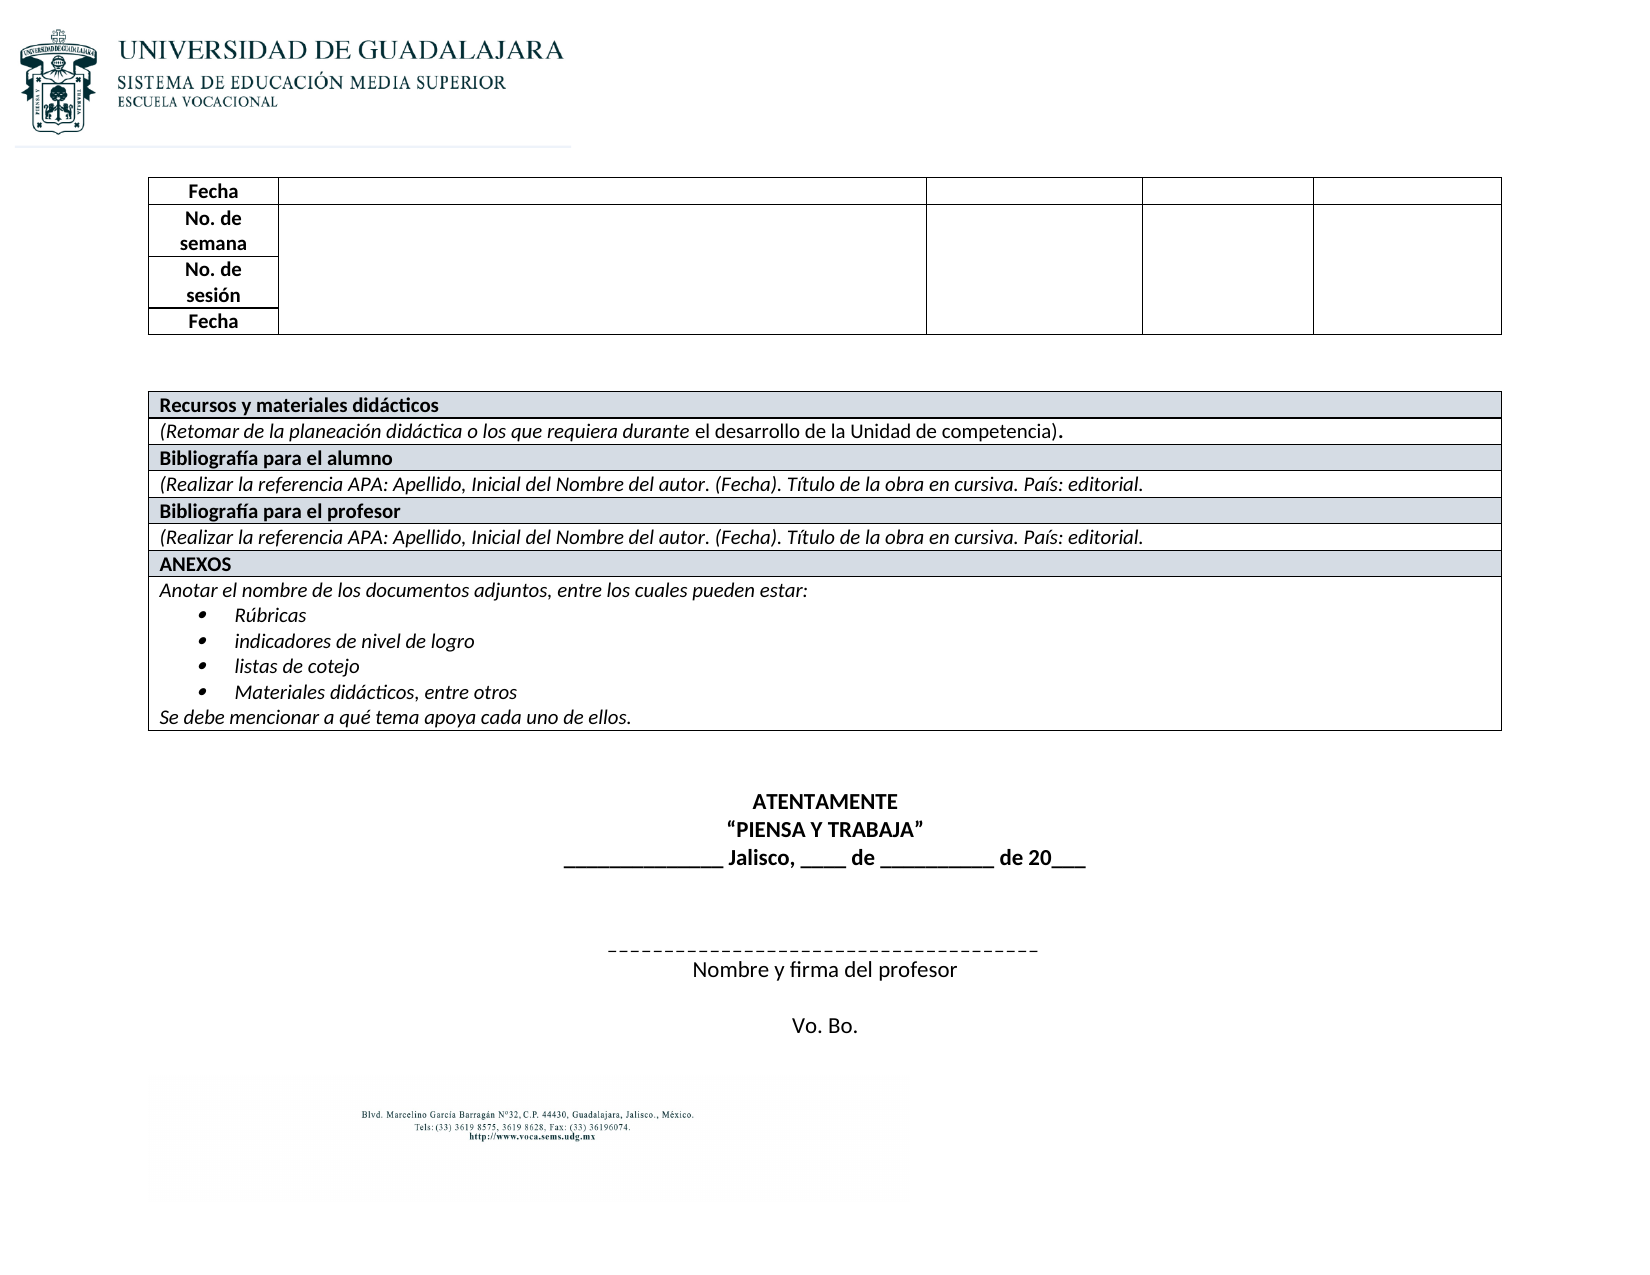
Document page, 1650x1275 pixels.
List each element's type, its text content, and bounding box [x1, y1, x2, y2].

picture [14, 9, 572, 148]
table_cell (Realizar la referencia APA: Apellido, Inicial del Nombre del autor. (Fecha). Título de la obra en cursiva. País: editorial. [149, 524, 1501, 550]
table_cell Fecha [149, 178, 278, 204]
text Nombre y firma del profesor [148, 955, 1502, 983]
table_cell Bibliografía para el profesor [149, 498, 1501, 523]
table_cell No. de sesión [149, 257, 278, 307]
table_cell Bibliografía para el alumno [149, 445, 1501, 470]
table_cell ANEXOS [149, 551, 1501, 576]
table_cell (Realizar la referencia APA: Apellido, Inicial del Nombre del autor. (Fecha). Título de la obra en cursiva. País: editorial. [149, 471, 1501, 497]
text “PIENSA Y TRABAJA” [148, 815, 1502, 843]
picture [147, 1075, 910, 1202]
table_cell No. de semana [149, 205, 278, 256]
text ______________________________________ [148, 927, 1502, 955]
table_header Recursos y materiales didácticos [149, 392, 1501, 417]
text Vo. Bo. [148, 1011, 1502, 1039]
table_cell Fecha [149, 309, 278, 334]
text ATENTAMENTE [148, 787, 1502, 815]
table_cell Anotar el nombre de los documentos adjuntos, entre los cuales pueden estar: Rúbricas indicadores de nivel de logro listas de cotejo Materiales didácticos, entre otros Se debe mencionar a qué tema apoya cada uno de ellos. [149, 577, 1501, 730]
table_cell (Retomar de la planeación didáctica o los que requiera durante el desarrollo de la Unidad de competencia). [149, 419, 1501, 444]
table_cell [1314, 205, 1501, 334]
table_cell [279, 205, 926, 334]
table_cell [1143, 205, 1313, 334]
text ______________ Jalisco, ____ de __________ de 20___ [148, 843, 1502, 871]
table_cell [927, 205, 1142, 334]
